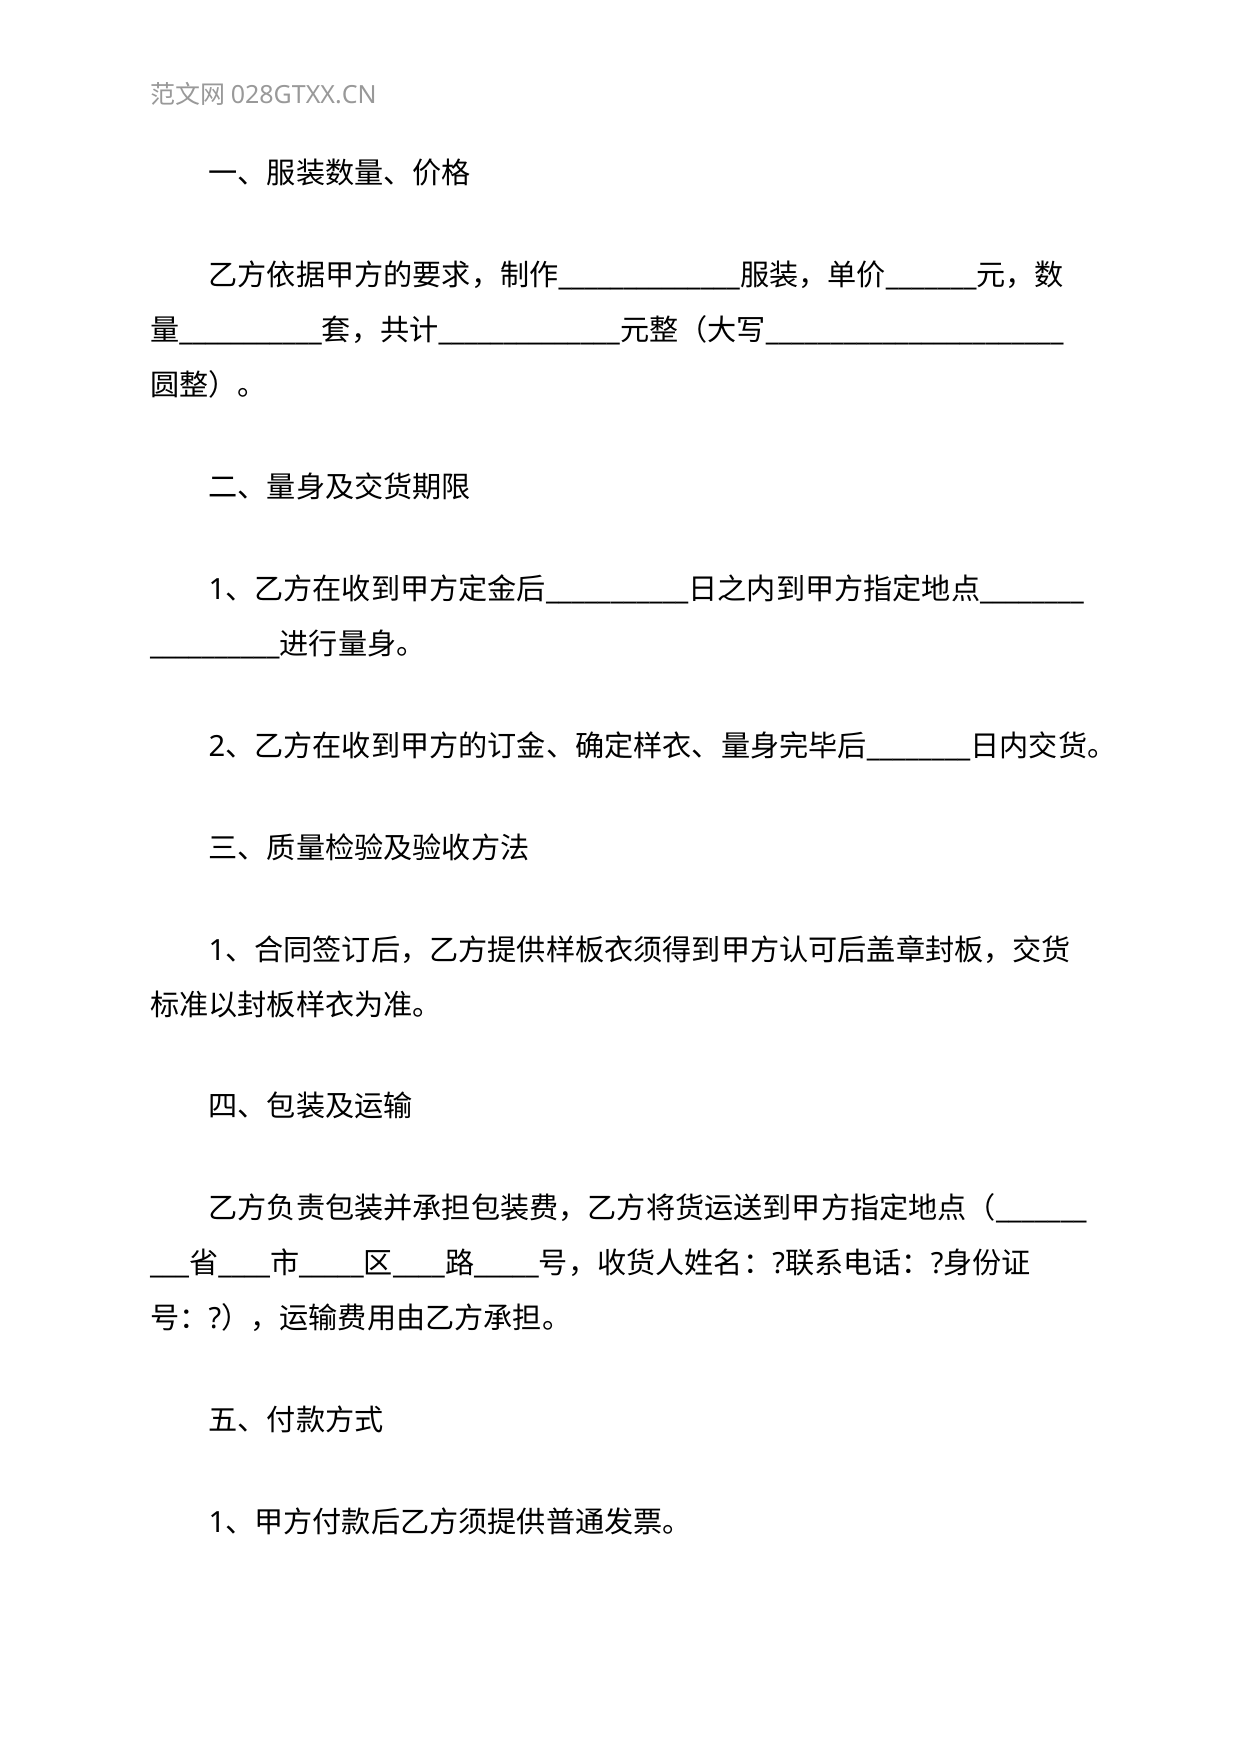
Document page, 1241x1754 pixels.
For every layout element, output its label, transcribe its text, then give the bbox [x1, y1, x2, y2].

text 乙方依据甲方的要求，制作______________服装，单价_______元，数量___________套，共计______________元整（大写_______________________圆整）。 [150, 252, 1090, 404]
text 乙方负责包装并承担包装费，乙方将货运送到甲方指定地点（__________省____市_____区____路_____号，收货人姓名：?联系电话：?身份证号：?），运输费用由乙方承担。 [150, 1184, 1090, 1337]
text 三、质量检验及验收方法 [150, 824, 1090, 867]
text 五、付款方式 [150, 1397, 1090, 1439]
text 1、甲方付款后乙方须提供普通发票。 [150, 1498, 1090, 1541]
text 1、合同签订后，乙方提供样板衣须得到甲方认可后盖章封板，交货标准以封板样衣为准。 [150, 926, 1090, 1023]
text 2、乙方在收到甲方的订金、确定样衣、量身完毕后________日内交货。 [150, 722, 1090, 765]
text 二、量身及交货期限 [150, 463, 1090, 506]
text 1、乙方在收到甲方定金后___________日之内到甲方指定地点__________________进行量身。 [150, 565, 1090, 663]
text 一、服装数量、价格 [150, 150, 1090, 192]
text 四、包装及运输 [150, 1083, 1090, 1125]
